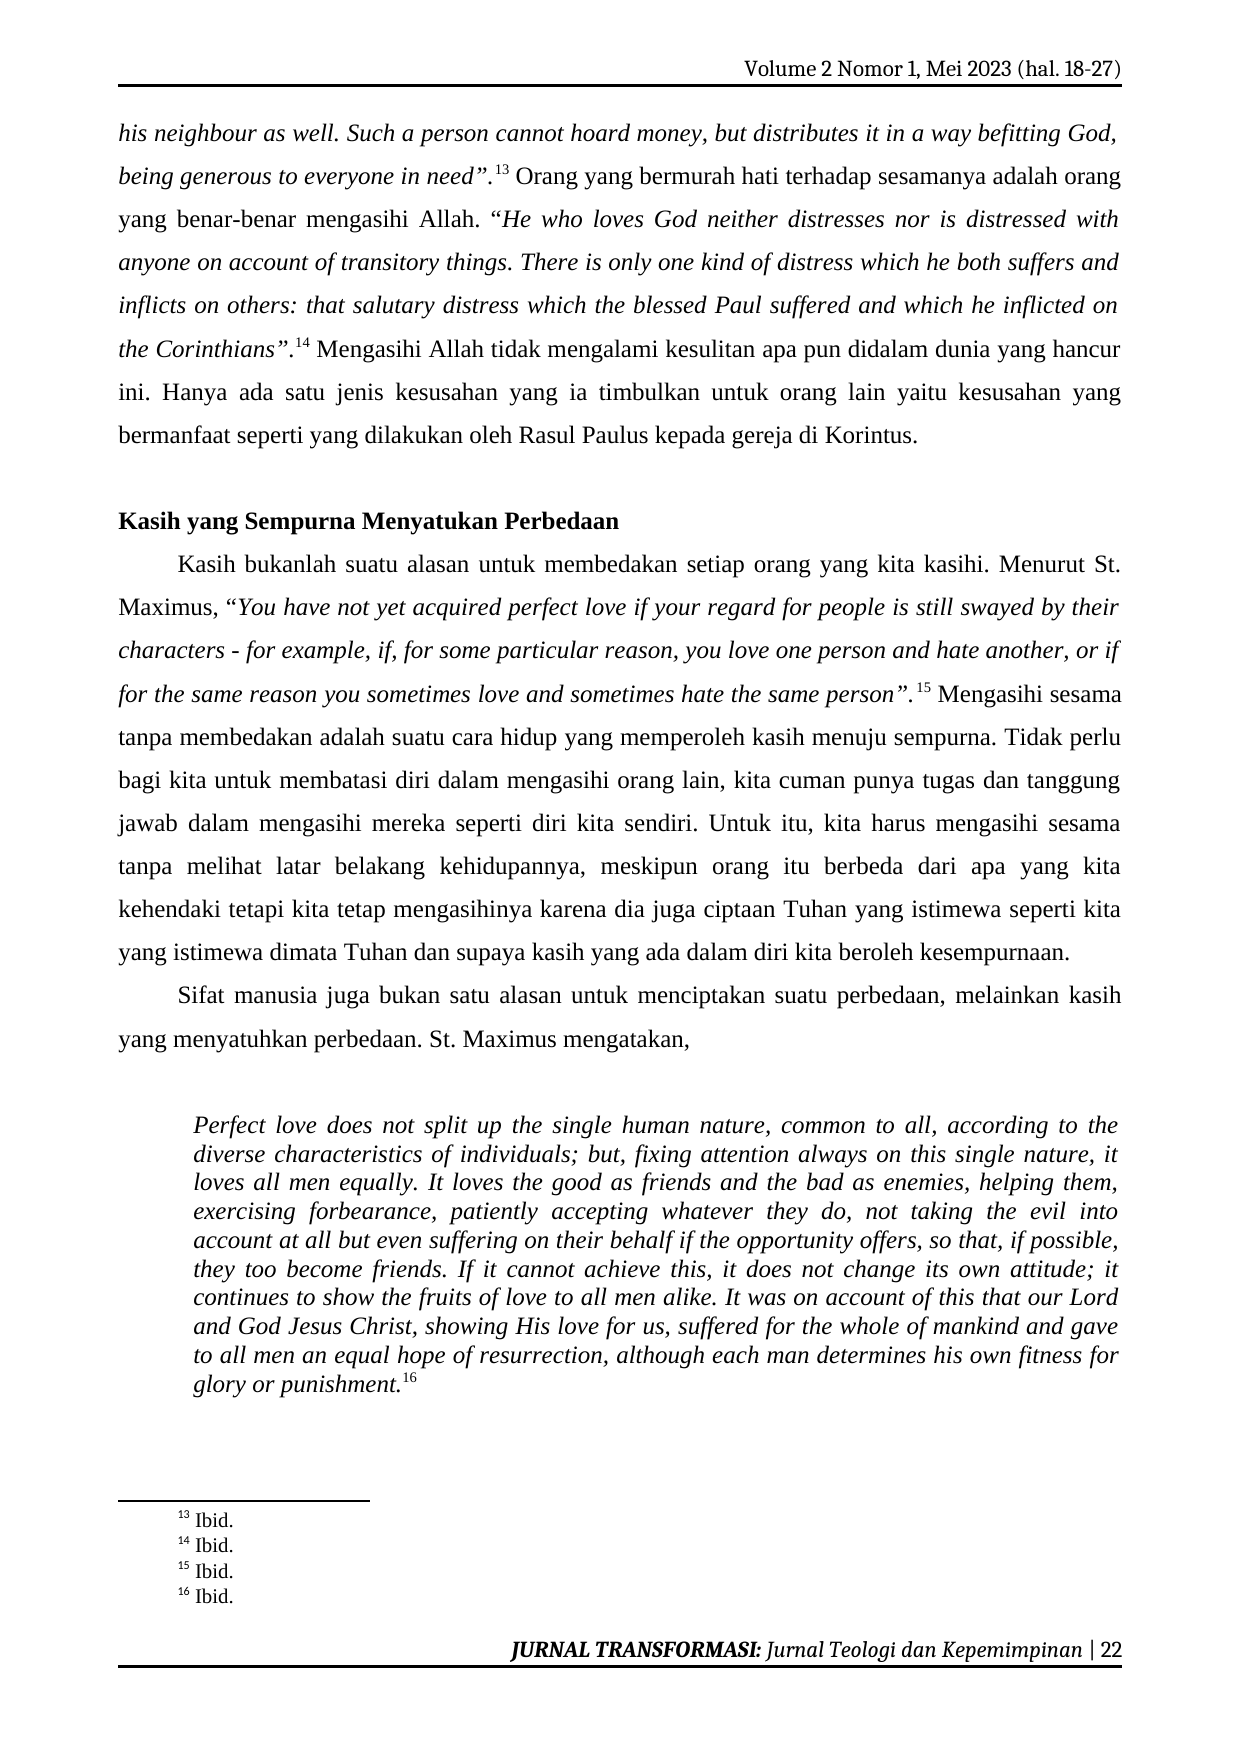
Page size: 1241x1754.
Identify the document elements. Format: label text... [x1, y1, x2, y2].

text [118, 118, 1122, 449]
text Kasih bukanlah suatu alasan untuk membedakan setiap orang yang kita kasihi. Menurut St. Maximus, “You have not yet acquired perfect love if your regard for people is still swayed by their characters - for example, if, for some particular reason, you love one person and hate another, or if for the same reason you sometimes love and sometimes hate the same person”. Mengasihi sesama tanpa membedakan adalah suatu cara hidup yang memperoleh kasih menuju sempurna. Tidak perlu bagi kita untuk membatasi diri dalam mengasihi orang lain, kita cuman punya tugas dan tanggung jawab dalam mengasihi mereka seperti diri kita sendiri. Untuk itu, kita harus mengasihi sesama tanpa melihat latar belakang kehidupannya, meskipun orang itu berbeda dari apa yang kita kehendaki tetapi kita tetap mengasihinya karena dia juga ciptaan Tuhan yang istimewa seperti kita yang istimewa dimata Tuhan dan supaya kasih yang ada dalam diri kita beroleh kesempurnaan. [118, 549, 1122, 966]
text Kasih yang Sempurna Menyatukan Perbedaan [118, 506, 1122, 535]
text Perfect love does not split up the single human nature, common to all, according to the diverse characteristics of individuals; but, fixing attention always on this single nature, it loves all men equally. It loves the good as friends and the bad as enemies, helping them, exercising forbearance, patiently accepting whatever they do, not taking the evil into account at all but even suffering on their behalf if the opportunity offers, so that, if possible, they too become friends. If it cannot achieve this, it does not change its own attitude; it continues to show the fruits of love to all men alike. It was on account of this that our Lord and God Jesus Christ, showing His love for us, suffered for the whole of mankind and gave to all men an equal hope of resurrection, although each man determines his own fitness for glory or punishment. [193, 1110, 1122, 1397]
text Sifat manusia juga bukan satu alasan untuk menciptakan suatu perbedaan, melainkan kasih yang menyatuhkan perbedaan. St. Maximus mengatakan, [118, 981, 1122, 1052]
